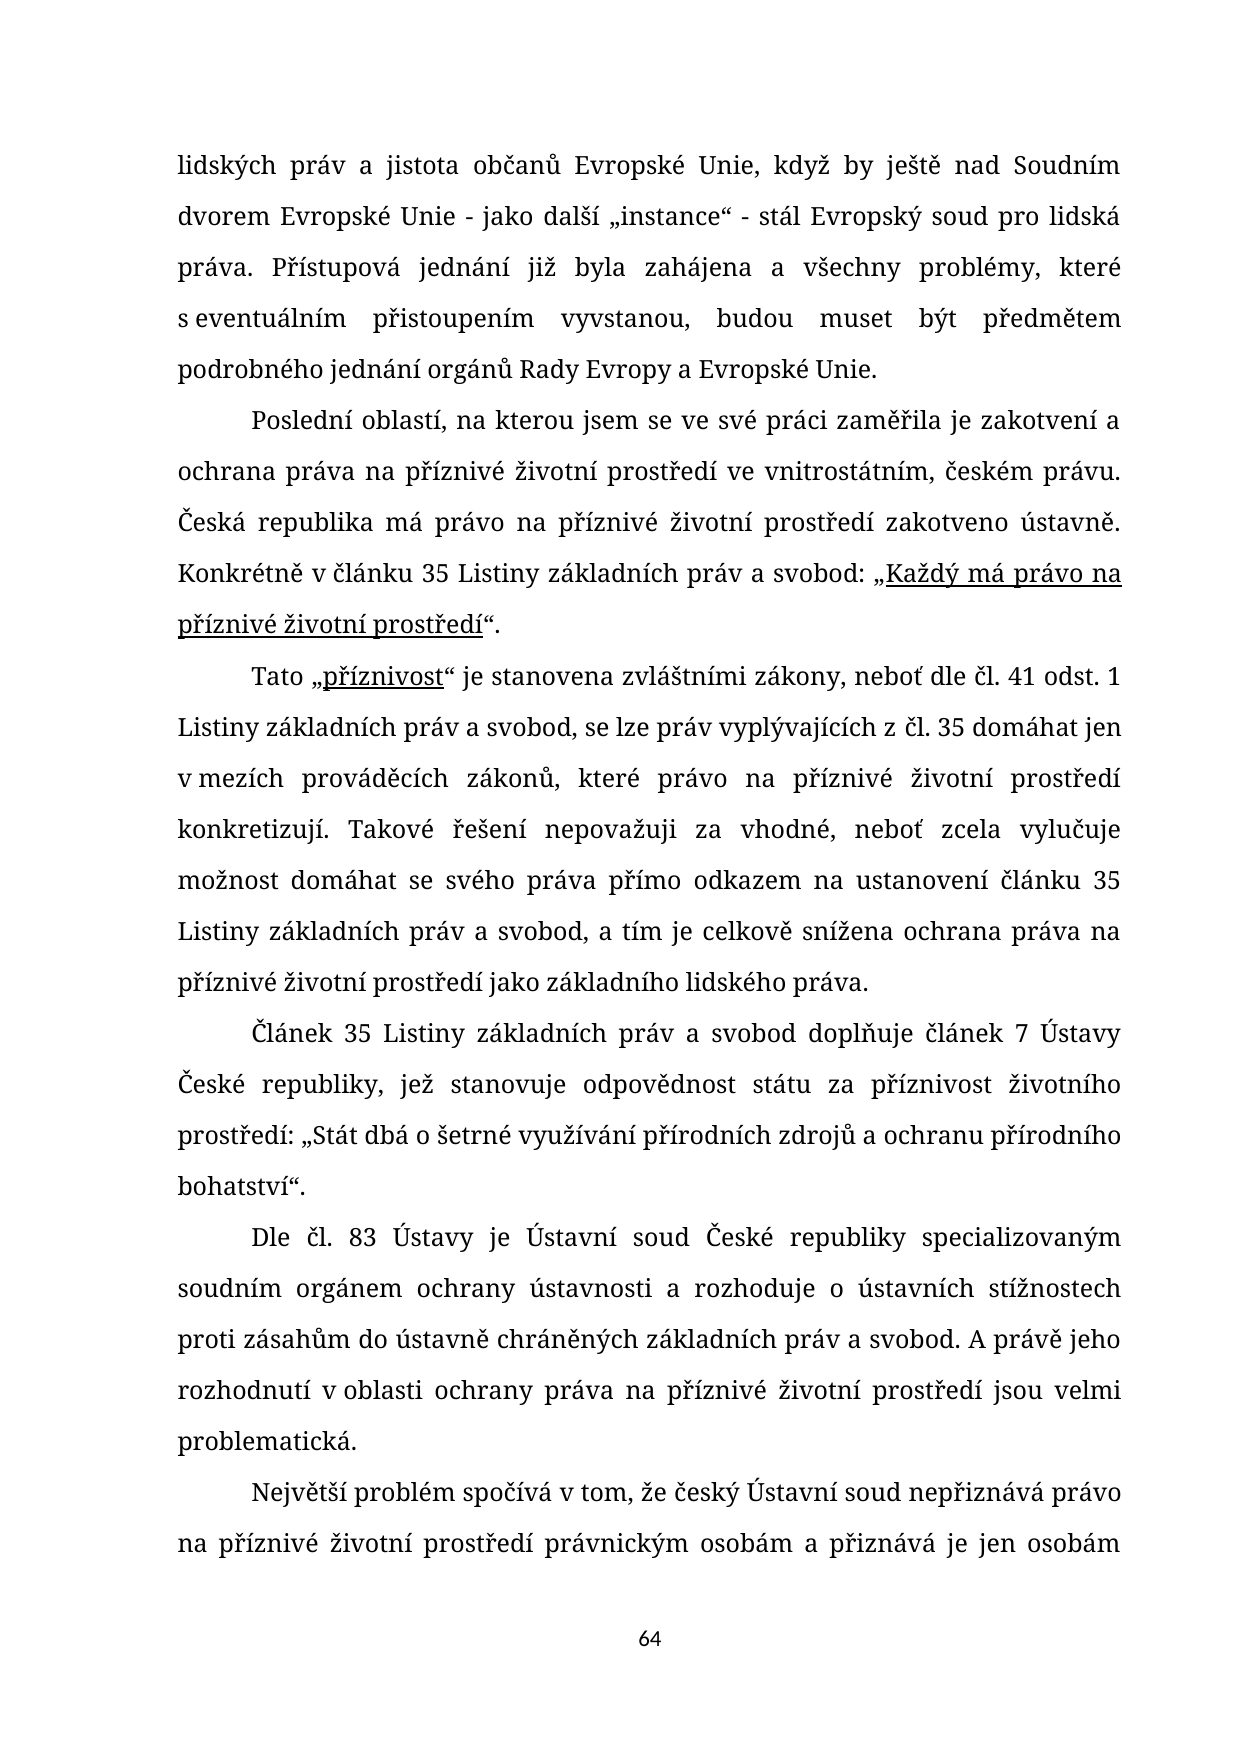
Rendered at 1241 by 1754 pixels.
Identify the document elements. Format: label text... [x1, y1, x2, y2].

text Dle čl. 83 Ústavy je Ústavní soud České republiky specializovaným soudním orgánem ochrany ústavnosti a rozhoduje o ústavních stížnostech proti zásahům do ústavně chráněných základních práv a svobod. A právě jeho rozhodnutí v oblasti ochrany práva na příznivé životní prostředí jsou velmi problematická. [177, 1219, 1122, 1458]
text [177, 1475, 1122, 1560]
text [177, 148, 1122, 386]
text Článek 35 Listiny základních práv a svobod doplňuje článek 7 Ústavy České republiky, jež stanovuje odpovědnost státu za příznivost životního prostředí: „Stát dbá o šetrné využívání přírodních zdrojů a ochranu přírodního bohatství“. [177, 1015, 1122, 1203]
text Poslední oblastí, na kterou jsem se ve své práci zaměřila je zakotvení a ochrana práva na příznivé životní prostředí ve vnitrostátním, českém právu. Česká republika má právo na příznivé životní prostředí zakotveno ústavně. Konkrétně v článku 35 Listiny základních práv a svobod: „Každý má právo na příznivé životní prostředí“. [177, 403, 1122, 641]
text Tato „příznivost“ je stanovena zvláštními zákony, neboť dle čl. 41 odst. 1 Listiny základních práv a svobod, se lze práv vyplývajících z čl. 35 domáhat jen v mezích prováděcích zákonů, které právo na příznivé životní prostředí konkretizují. Takové řešení nepovažuji za vhodné, neboť zcela vylučuje možnost domáhat se svého práva přímo odkazem na ustanovení článku 35 Listiny základních práv a svobod, a tím je celkově snížena ochrana práva na příznivé životní prostředí jako základního lidského práva. [177, 658, 1122, 998]
